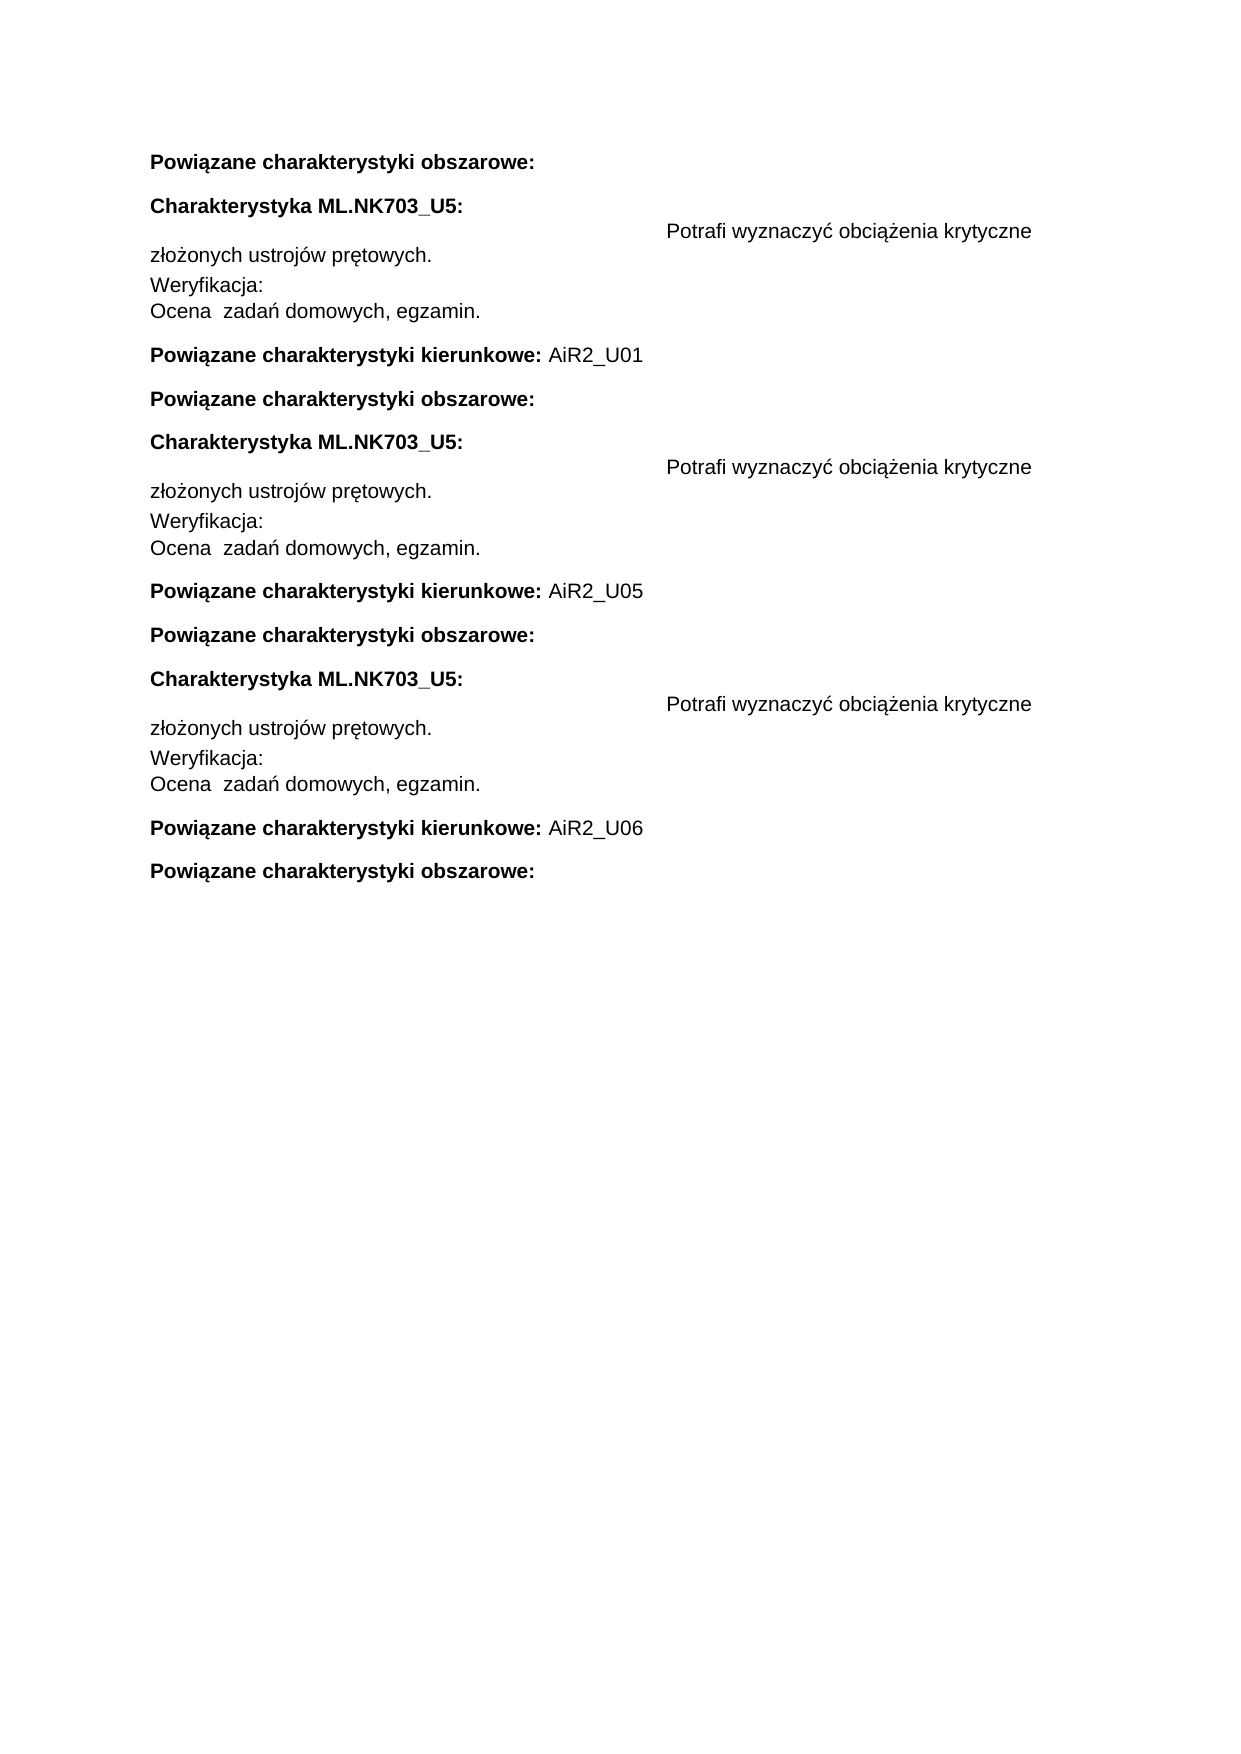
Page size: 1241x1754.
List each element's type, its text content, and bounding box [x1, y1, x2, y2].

text Potrafi wyznaczyć obciążenia krytyczne złożonych ustrojów prętowych. [150, 455, 1090, 503]
text Weryfikacja: [150, 273, 1090, 297]
text Ocena zadań domowych, egzamin. [150, 535, 1090, 559]
text Charakterystyka ML.NK703_U5: [150, 194, 1090, 218]
text Charakterystyka ML.NK703_U5: [150, 430, 1090, 454]
text Powiązane charakterystyki obszarowe: [150, 859, 1090, 883]
text Weryfikacja: [150, 746, 1090, 770]
text Weryfikacja: [150, 509, 1090, 533]
text Powiązane charakterystyki kierunkowe: AiR2_U05 [150, 579, 1090, 603]
text Ocena zadań domowych, egzamin. [150, 299, 1090, 323]
text Powiązane charakterystyki kierunkowe: AiR2_U01 [150, 343, 1090, 367]
text Charakterystyka ML.NK703_U5: [150, 667, 1090, 691]
text Potrafi wyznaczyć obciążenia krytyczne złożonych ustrojów prętowych. [150, 692, 1090, 739]
text Ocena zadań domowych, egzamin. [150, 772, 1090, 796]
text Powiązane charakterystyki kierunkowe: AiR2_U06 [150, 816, 1090, 839]
text Potrafi wyznaczyć obciążenia krytyczne złożonych ustrojów prętowych. [150, 219, 1090, 267]
text Powiązane charakterystyki obszarowe: [150, 150, 1090, 174]
text Powiązane charakterystyki obszarowe: [150, 623, 1090, 647]
text Powiązane charakterystyki obszarowe: [150, 386, 1090, 410]
